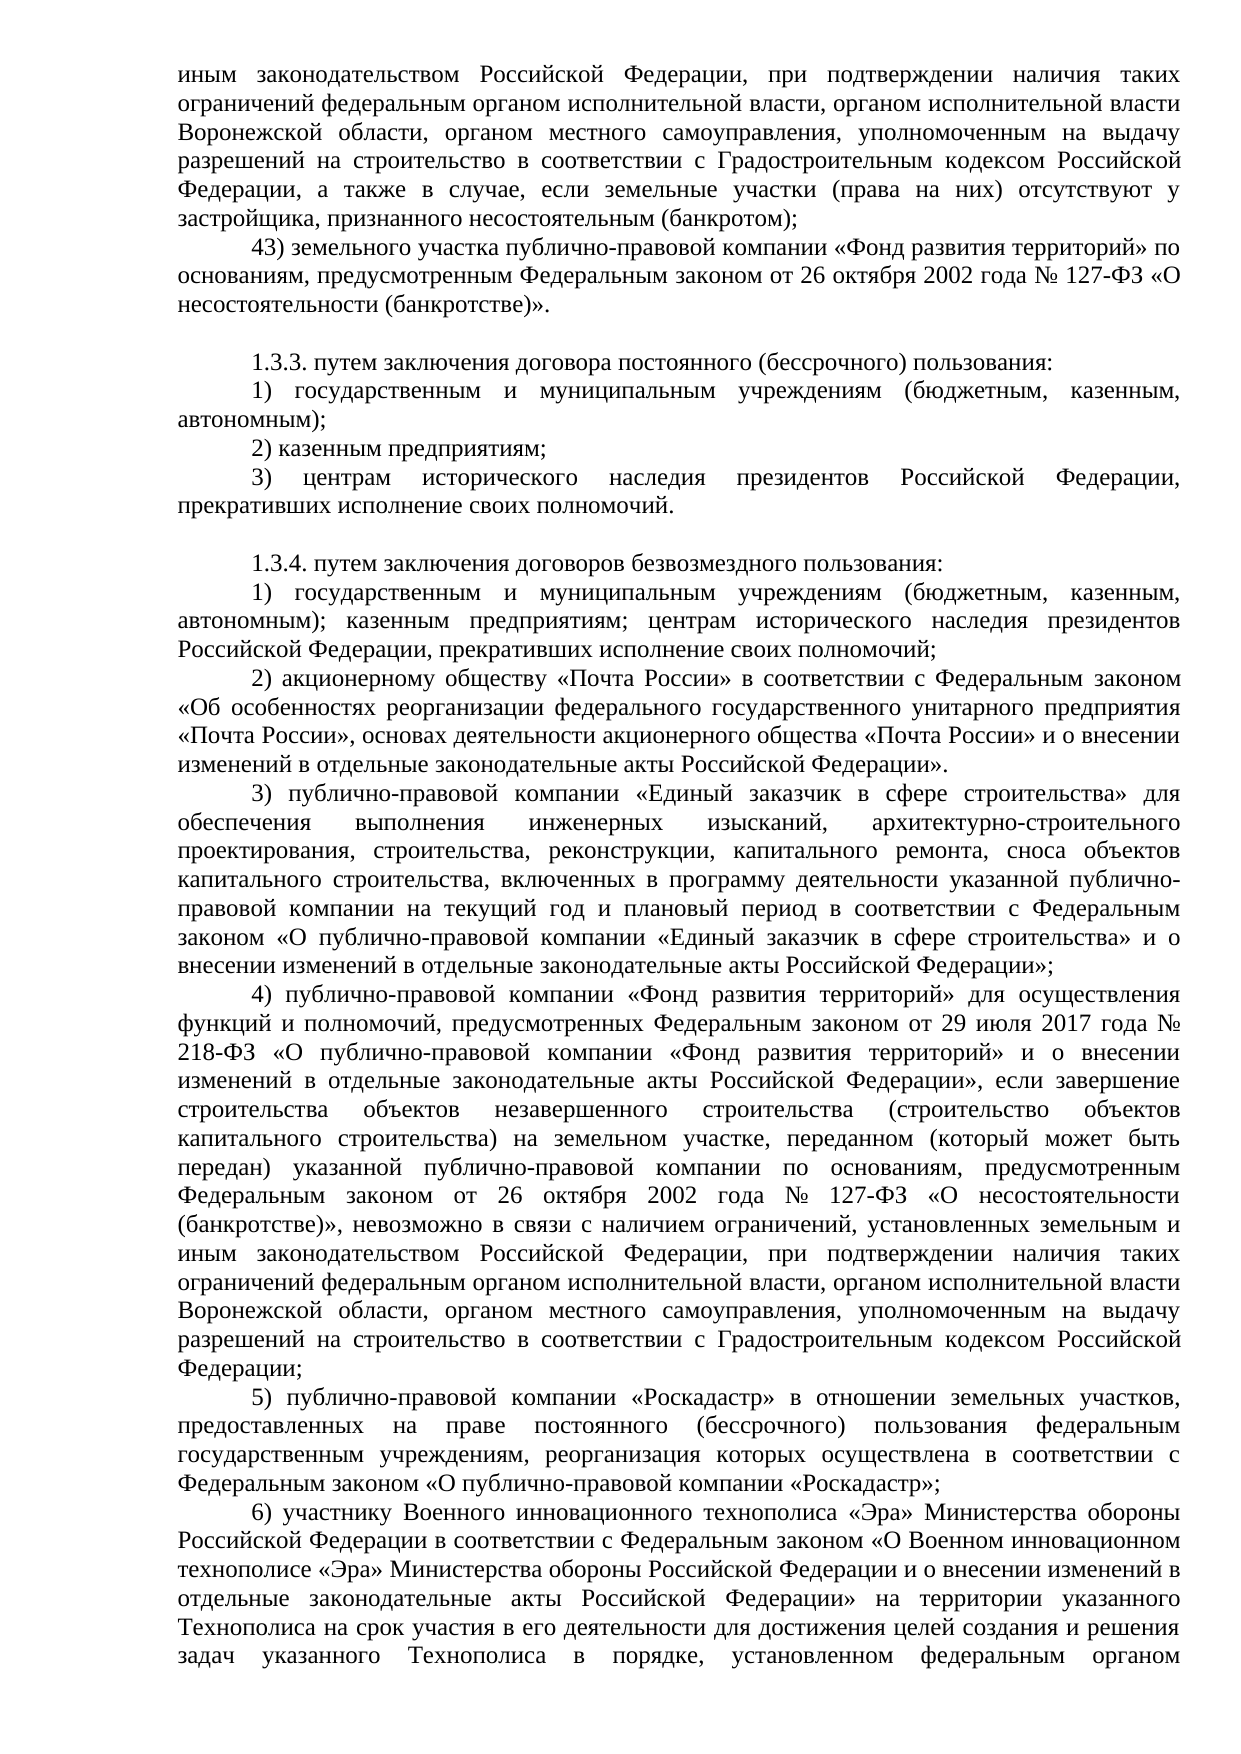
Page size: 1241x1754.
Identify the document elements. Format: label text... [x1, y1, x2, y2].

text 3) публично-правовой компании «Единый заказчик в сфере строительства» для обеспечения выполнения инженерных изысканий, архитектурно-строительного проектирования, строительства, реконструкции, капитального ремонта, сноса объектов капитального строительства, включенных в программу деятельности указанной публично-правовой компании на текущий год и плановый период в соответствии с Федеральным законом «О публично-правовой компании «Единый заказчик в сфере строительства» и о внесении изменений в отдельные законодательные акты Российской Федерации»; [177, 778, 1181, 979]
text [177, 1497, 1181, 1669]
text 3) центрам исторического наследия президентов Российской Федерации, прекративших исполнение своих полномочий. [177, 462, 1181, 519]
text 1.3.3. путем заключения договора постоянного (бессрочного) пользования: [177, 347, 1181, 375]
text 43) земельного участка публично-правовой компании «Фонд развития территорий» по основаниям, предусмотренным Федеральным законом от 26 октября 2002 года № 127-ФЗ «О несостоятельности (банкротстве)». [177, 232, 1181, 318]
text 1) государственным и муниципальным учреждениям (бюджетным, казенным, автономным); казенным предприятиям; центрам исторического наследия президентов Российской Федерации, прекративших исполнение своих полномочий; [177, 577, 1181, 663]
text 4) публично-правовой компании «Фонд развития территорий» для осуществления функций и полномочий, предусмотренных Федеральным законом от 29 июля 2017 года № 218-ФЗ «О публично-правовой компании «Фонд развития территорий» и о внесении изменений в отдельные законодательные акты Российской Федерации», если завершение строительства объектов незавершенного строительства (строительство объектов капитального строительства) на земельном участке, переданном (который может быть передан) указанной публично-правовой компании по основаниям, предусмотренным Федеральным законом от 26 октября 2002 года № 127-ФЗ «О несостоятельности (банкротстве)», невозможно в связи с наличием ограничений, установленных земельным и иным законодательством Российской Федерации, при подтверждении наличия таких ограничений федеральным органом исполнительной власти, органом исполнительной власти Воронежской области, органом местного самоуправления, уполномоченным на выдачу разрешений на строительство в соответствии с Градостроительным кодексом Российской Федерации; [177, 979, 1181, 1382]
text 2) казенным предприятиям; [177, 433, 1181, 462]
text 1) государственным и муниципальным учреждениям (бюджетным, казенным, автономным); [177, 375, 1181, 433]
text 5) публично-правовой компании «Роскадастр» в отношении земельных участков, предоставленных на праве постоянного (бессрочного) пользования федеральным государственным учреждениям, реорганизация которых осуществлена в соответствии с Федеральным законом «О публично-правовой компании «Роскадастр»; [177, 1382, 1181, 1497]
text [177, 59, 1181, 232]
text 1.3.4. путем заключения договоров безвозмездного пользования: [177, 548, 1181, 577]
text 2) акционерному обществу «Почта России» в соответствии с Федеральным законом «Об особенностях реорганизации федерального государственного унитарного предприятия «Почта России», основах деятельности акционерного общества «Почта России» и о внесении изменений в отдельные законодательные акты Российской Федерации». [177, 663, 1181, 778]
